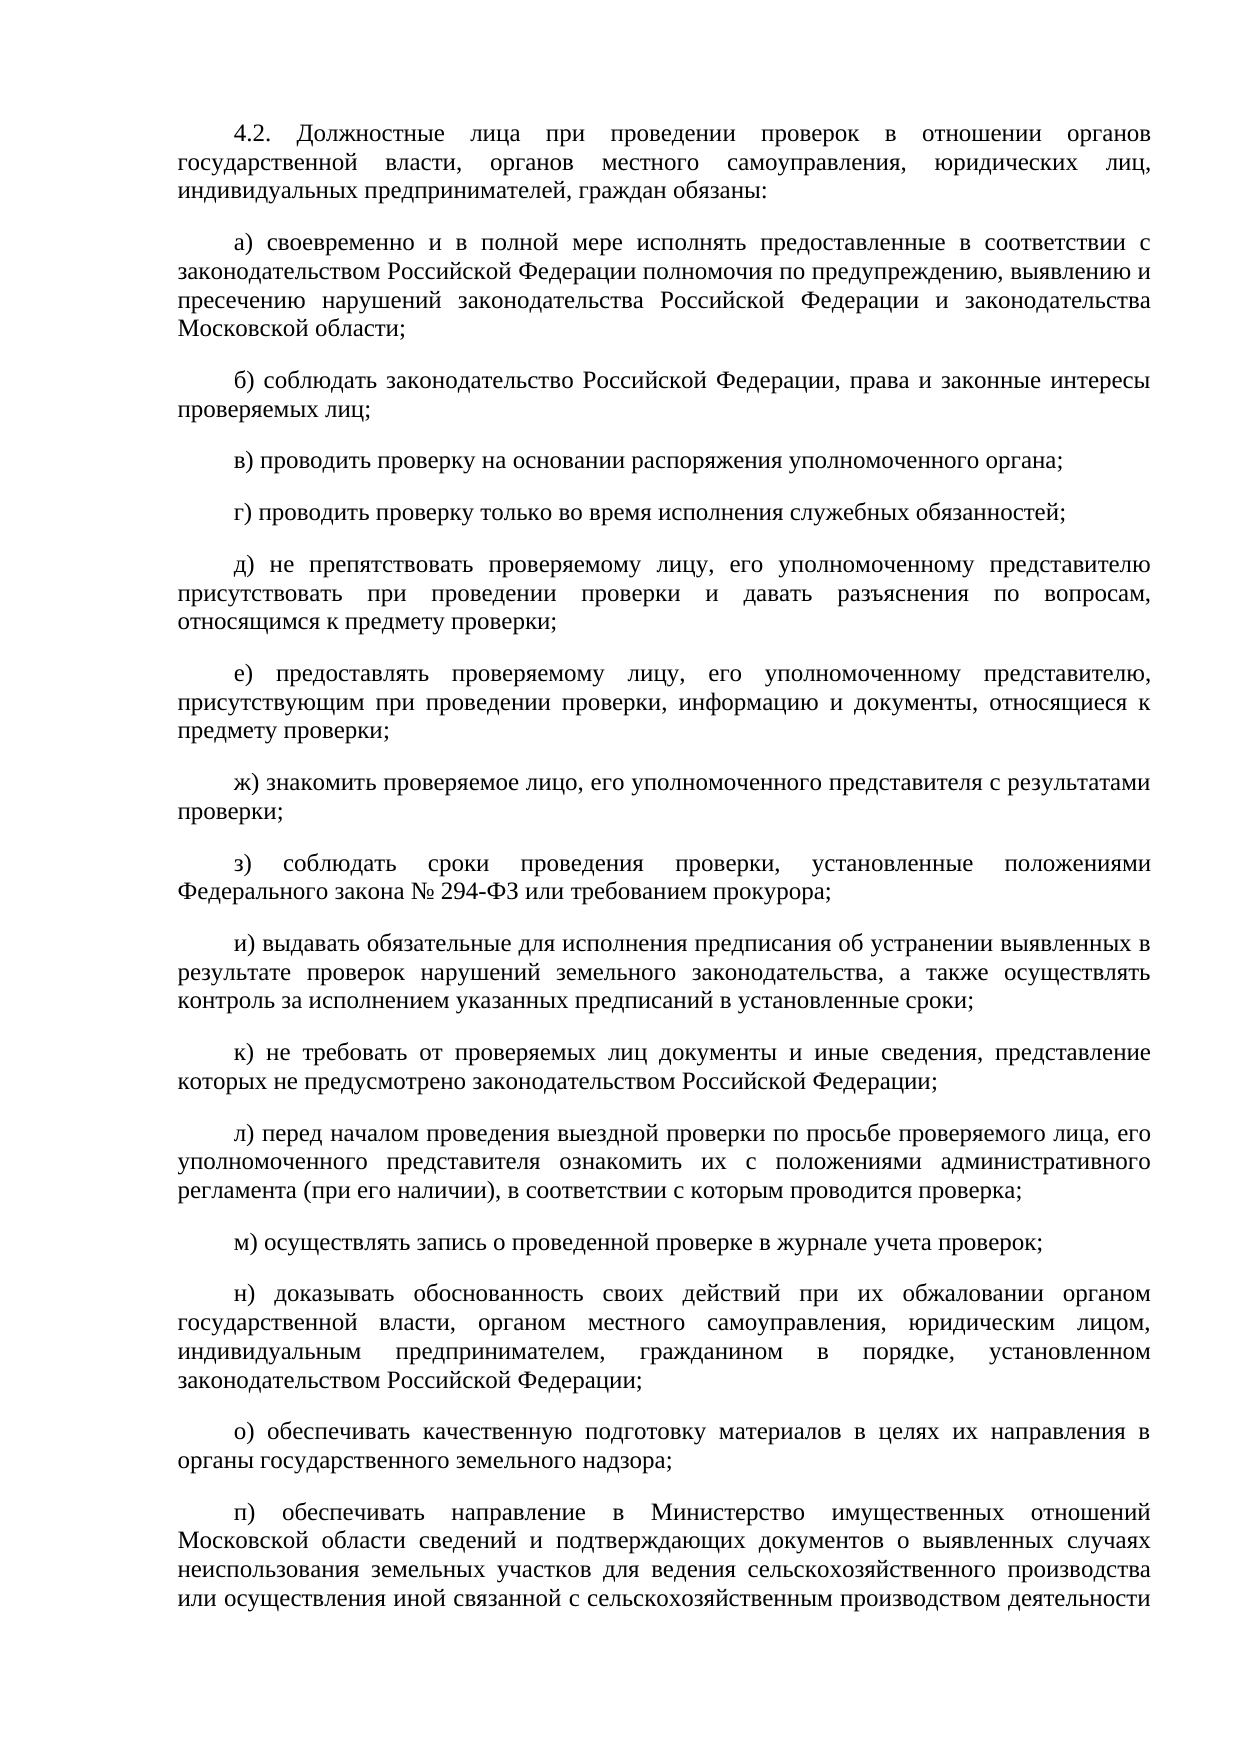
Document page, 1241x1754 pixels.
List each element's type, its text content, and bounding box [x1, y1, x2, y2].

text г) проводить проверку только во время исполнения служебных обязанностей; [177, 497, 1152, 526]
text о) обеспечивать качественную подготовку материалов в целях их направления в органы государственного земельного надзора; [177, 1416, 1152, 1474]
text и) выдавать обязательные для исполнения предписания об устранении выявленных в результате проверок нарушений земельного законодательства, а также осуществлять контроль за исполнением указанных предписаний в установленные сроки; [177, 928, 1152, 1014]
text л) перед началом проведения выездной проверки по просьбе проверяемого лица, его уполномоченного представителя ознакомить их с положениями административного регламента (при его наличии), в соответствии с которым проводится проверка; [177, 1118, 1152, 1204]
text а) своевременно и в полной мере исполнять предоставленные в соответствии с законодательством Российской Федерации полномочия по предупреждению, выявлению и пресечению нарушений законодательства Российской Федерации и законодательства Московской области; [177, 227, 1152, 342]
text з) соблюдать сроки проведения проверки, установленные положениями Федерального закона № 294-ФЗ или требованием прокурора; [177, 848, 1152, 905]
text н) доказывать обоснованность своих действий при их обжаловании органом государственной власти, органом местного самоуправления, юридическим лицом, индивидуальным предпринимателем, гражданином в порядке, установленном законодательством Российской Федерации; [177, 1278, 1152, 1393]
text е) предоставлять проверяемому лицу, его уполномоченному представителю, присутствующим при проведении проверки, информацию и документы, относящиеся к предмету проверки; [177, 658, 1152, 744]
text б) соблюдать законодательство Российской Федерации, права и законные интересы проверяемых лиц; [177, 365, 1152, 423]
text в) проводить проверку на основании распоряжения уполномоченного органа; [177, 446, 1152, 474]
text ж) знакомить проверяемое лицо, его уполномоченного представителя с результатами проверки; [177, 767, 1152, 825]
text д) не препятствовать проверяемому лицу, его уполномоченному представителю присутствовать при проведении проверки и давать разъяснения по вопросам, относящимся к предмету проверки; [177, 549, 1152, 635]
text м) осуществлять запись о проведенной проверке в журнале учета проверок; [177, 1227, 1152, 1256]
text к) не требовать от проверяемых лиц документы и иные сведения, представление которых не предусмотрено законодательством Российской Федерации; [177, 1037, 1152, 1095]
text 4.2. Должностные лица при проведении проверок в отношении органов государственной власти, органов местного самоуправления, юридических лиц, индивидуальных предпринимателей, граждан обязаны: [177, 118, 1152, 204]
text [177, 1497, 1152, 1612]
